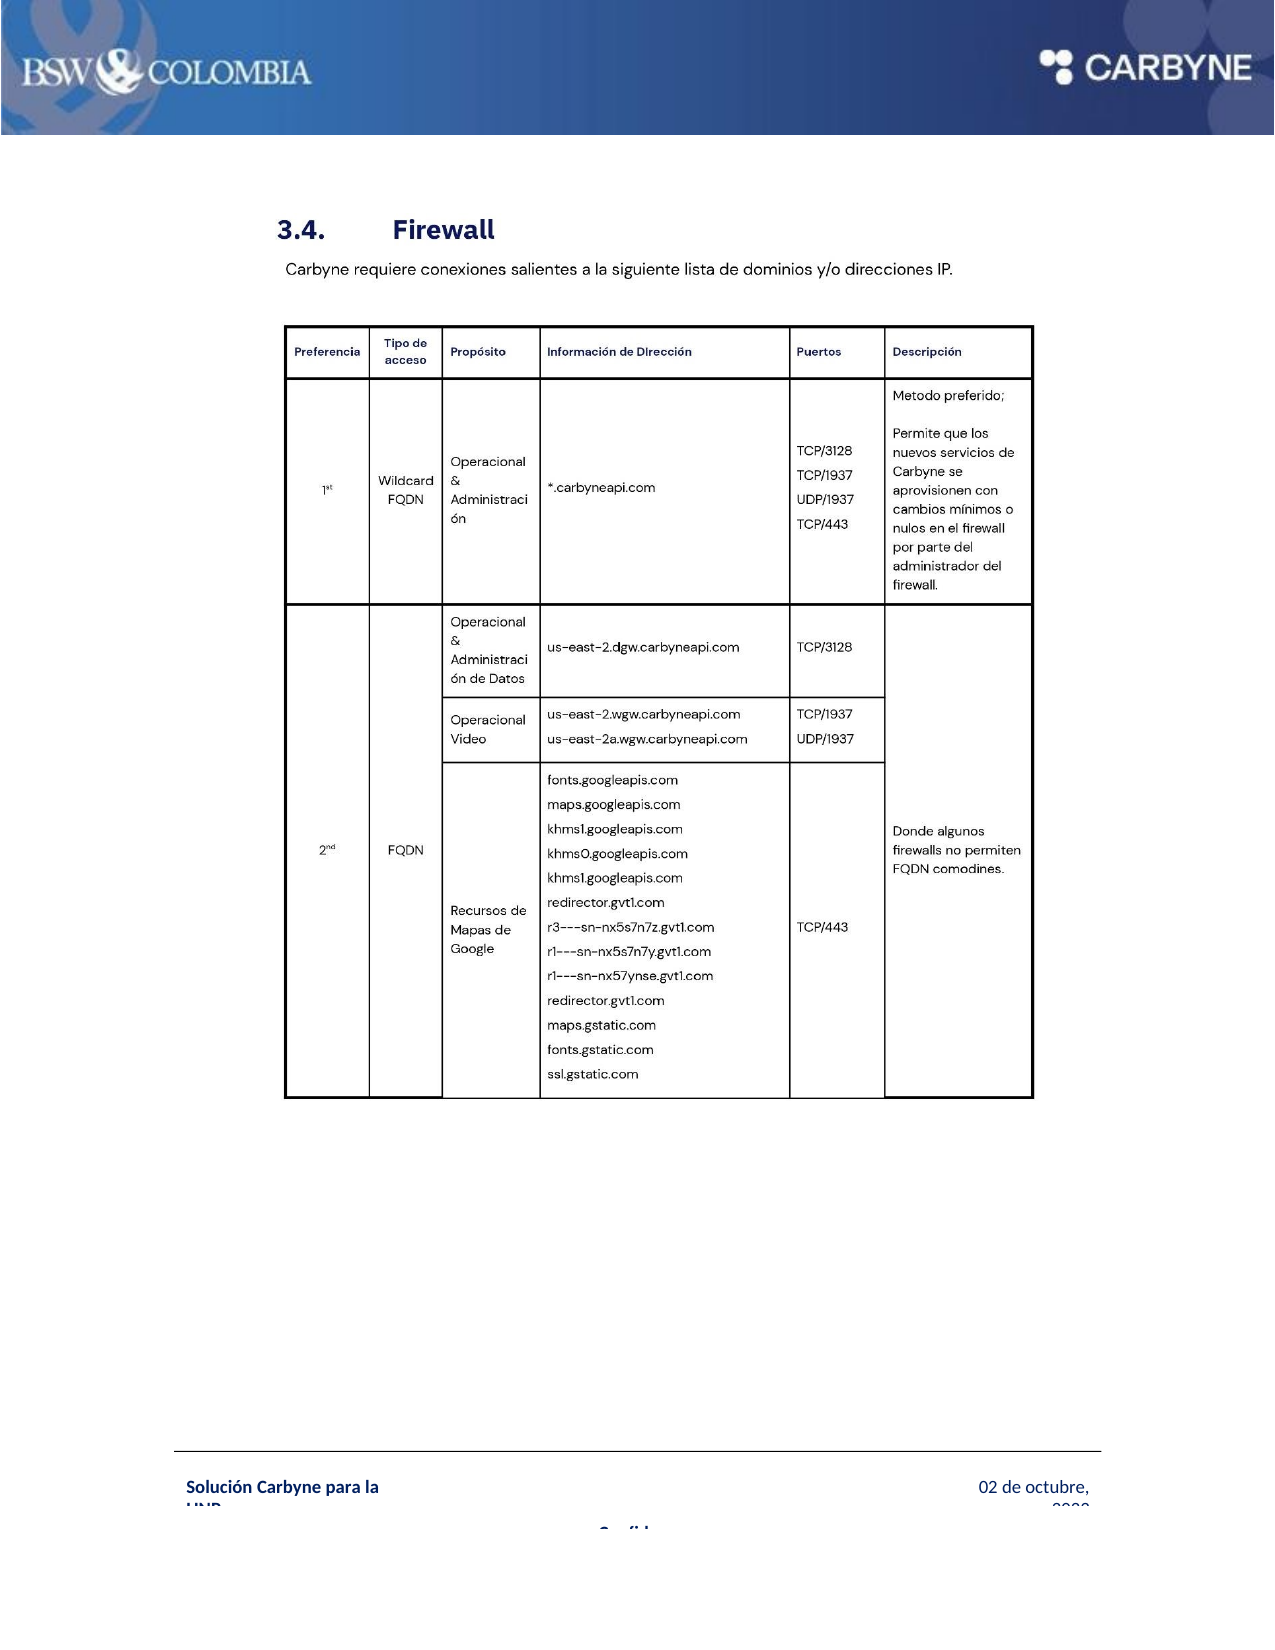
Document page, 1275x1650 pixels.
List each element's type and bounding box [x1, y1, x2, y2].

picture [275, 213, 1039, 1101]
picture [1, 0, 1274, 135]
